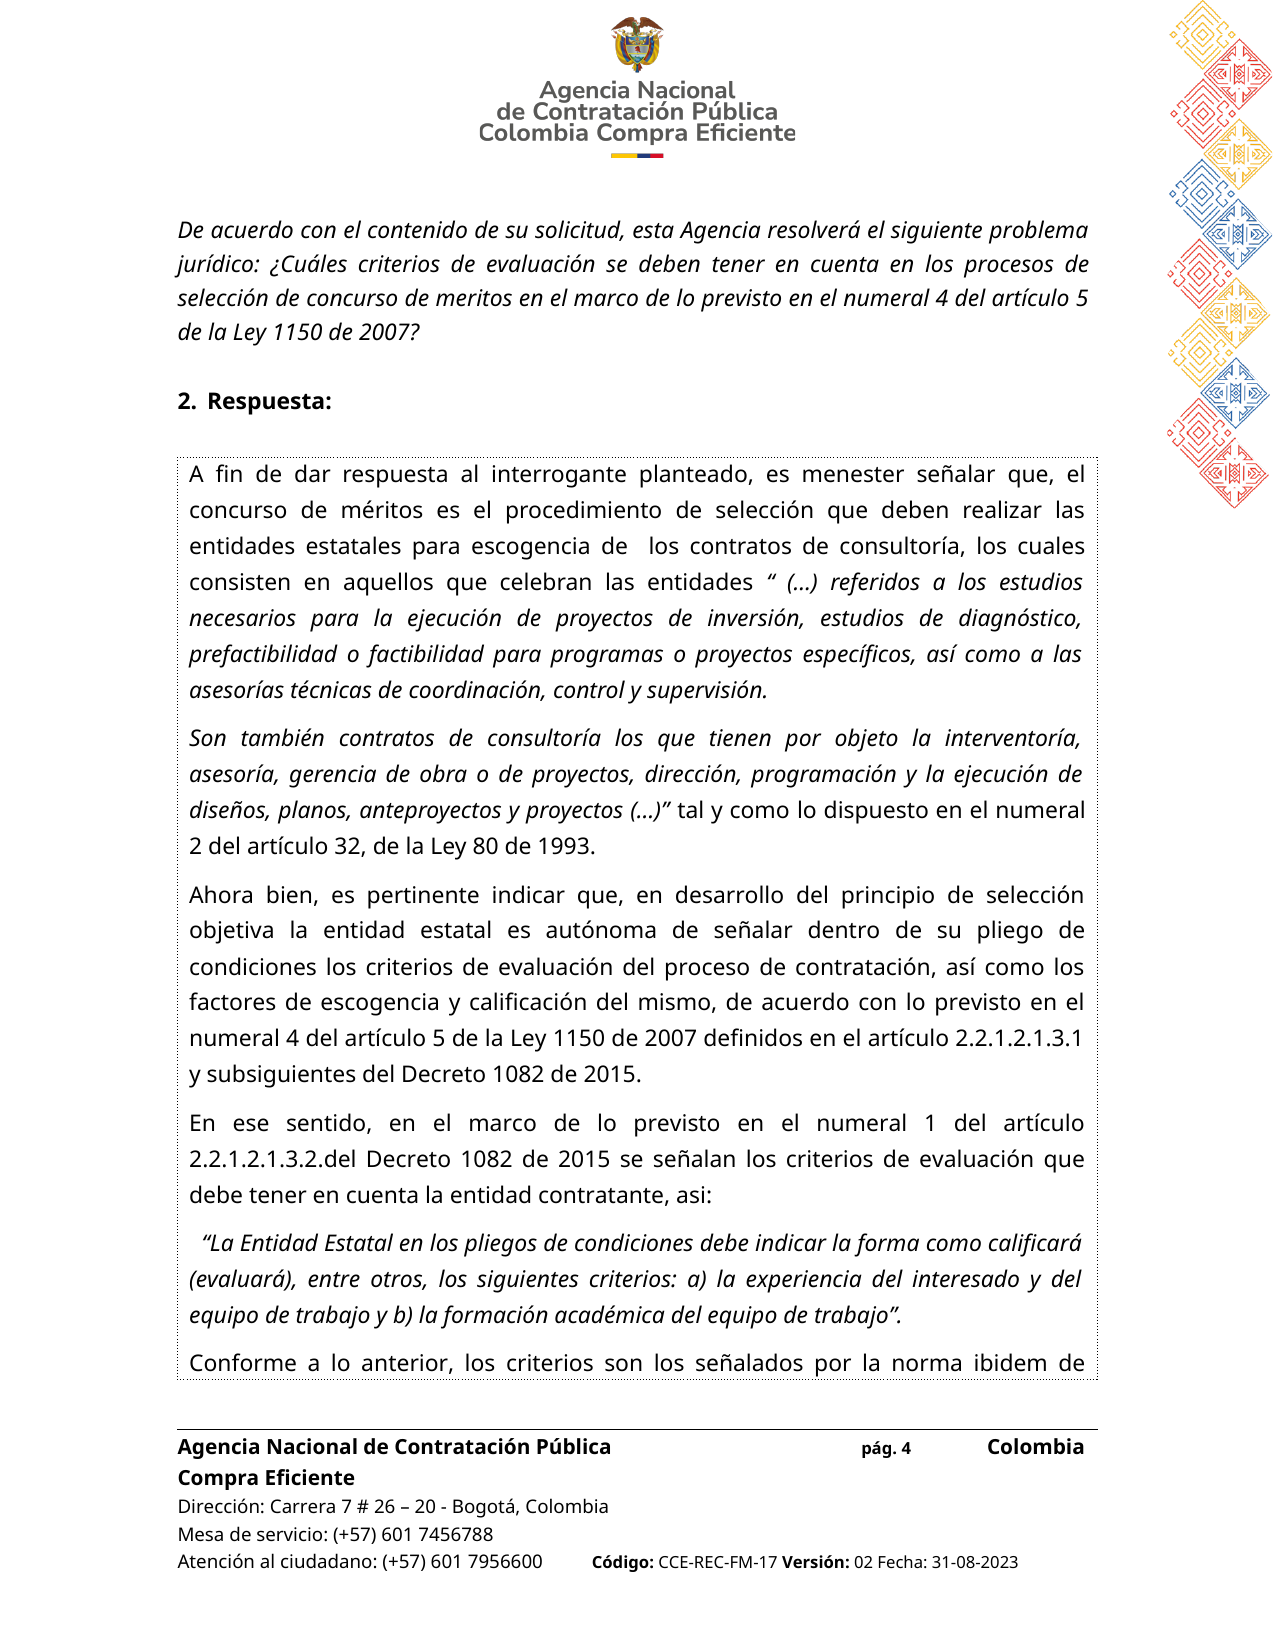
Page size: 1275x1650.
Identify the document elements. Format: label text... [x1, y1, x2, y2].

picture [1165, 0, 1272, 506]
list Respuesta: [177, 385, 1098, 417]
picture [479, 17, 796, 158]
list De acuerdo con el contenido de su solicitud, esta Agencia resolverá el siguiente problema jurídico: ¿Cuáles criterios de evaluación se deben tener en cuenta en los procesos de selección de concurso de meritos en el marco de lo previsto en el numeral 4 del artículo 5 de la Ley 1150 de 2007? [177, 214, 1093, 347]
